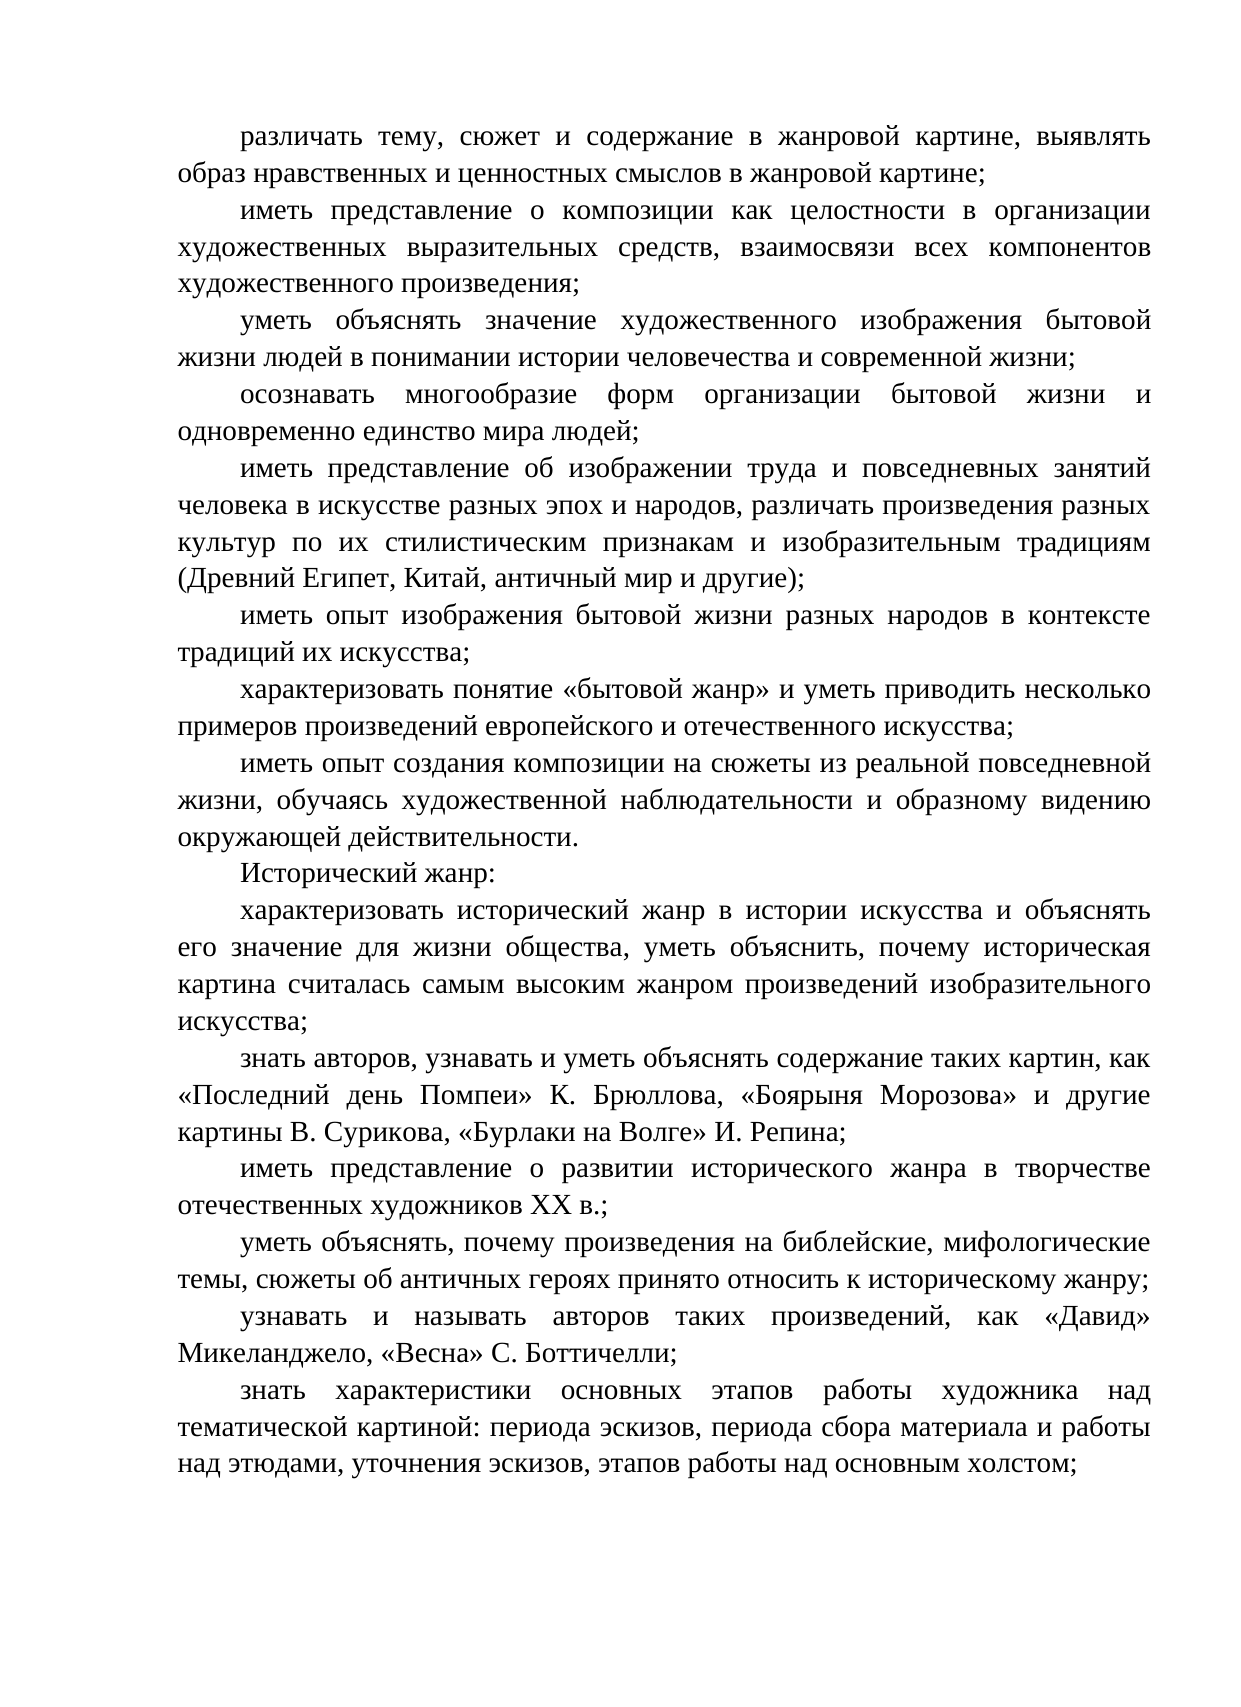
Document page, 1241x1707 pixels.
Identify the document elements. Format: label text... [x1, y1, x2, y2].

text различать тему, сюжет и содержание в жанровой картине, выявлять образ нравственных и ценностных смыслов в жанровой картине; [177, 118, 1152, 188]
text знать характеристики основных этапов работы художника над тематической картиной: периода эскизов, периода сбора материала и работы над этюдами, уточнения эскизов, этапов работы над основным холстом; [177, 1372, 1152, 1479]
text уметь объяснять значение художественного изображения бытовой жизни людей в понимании истории человечества и современной жизни; [177, 302, 1152, 373]
text иметь опыт создания композиции на сюжеты из реальной повседневной жизни, обучаясь художественной наблюдательности и образному видению окружающей действительности. [177, 745, 1152, 852]
text иметь представление об изображении труда и повседневных занятий человека в искусстве разных эпох и народов, различать произведения разных культур по их стилистическим признакам и изобразительным традициям (Древний Египет, Китай, античный мир и другие); [177, 450, 1152, 594]
text иметь представление о композиции как целостности в организации художественных выразительных средств, взаимосвязи всех компонентов художественного произведения; [177, 192, 1152, 299]
text характеризовать исторический жанр в истории искусства и объяснять его значение для жизни общества, уметь объяснить, почему историческая картина считалась самым высоким жанром произведений изобразительного искусства; [177, 892, 1152, 1037]
text узнавать и называть авторов таких произведений, как «Давид» Микеланджело, «Весна» С. Боттичелли; [177, 1298, 1152, 1368]
text Исторический жанр: [177, 856, 1152, 889]
text уметь объяснять, почему произведения на библейские, мифологические темы, сюжеты об античных героях принято относить к историческому жанру; [177, 1224, 1152, 1295]
text иметь опыт изображения бытовой жизни разных народов в контексте традиций их искусства; [177, 597, 1152, 668]
text осознавать многообразие форм организации бытовой жизни и одновременно единство мира людей; [177, 376, 1152, 447]
text иметь представление о развитии исторического жанра в творчестве отечественных художников ХХ в.; [177, 1151, 1152, 1221]
text знать авторов, узнавать и уметь объяснять содержание таких картин, как «Последний день Помпеи» К. Брюллова, «Боярыня Морозова» и другие картины В. Сурикова, «Бурлаки на Волге» И. Репина; [177, 1040, 1152, 1147]
text характеризовать понятие «бытовой жанр» и уметь приводить несколько примеров произведений европейского и отечественного искусства; [177, 671, 1152, 742]
